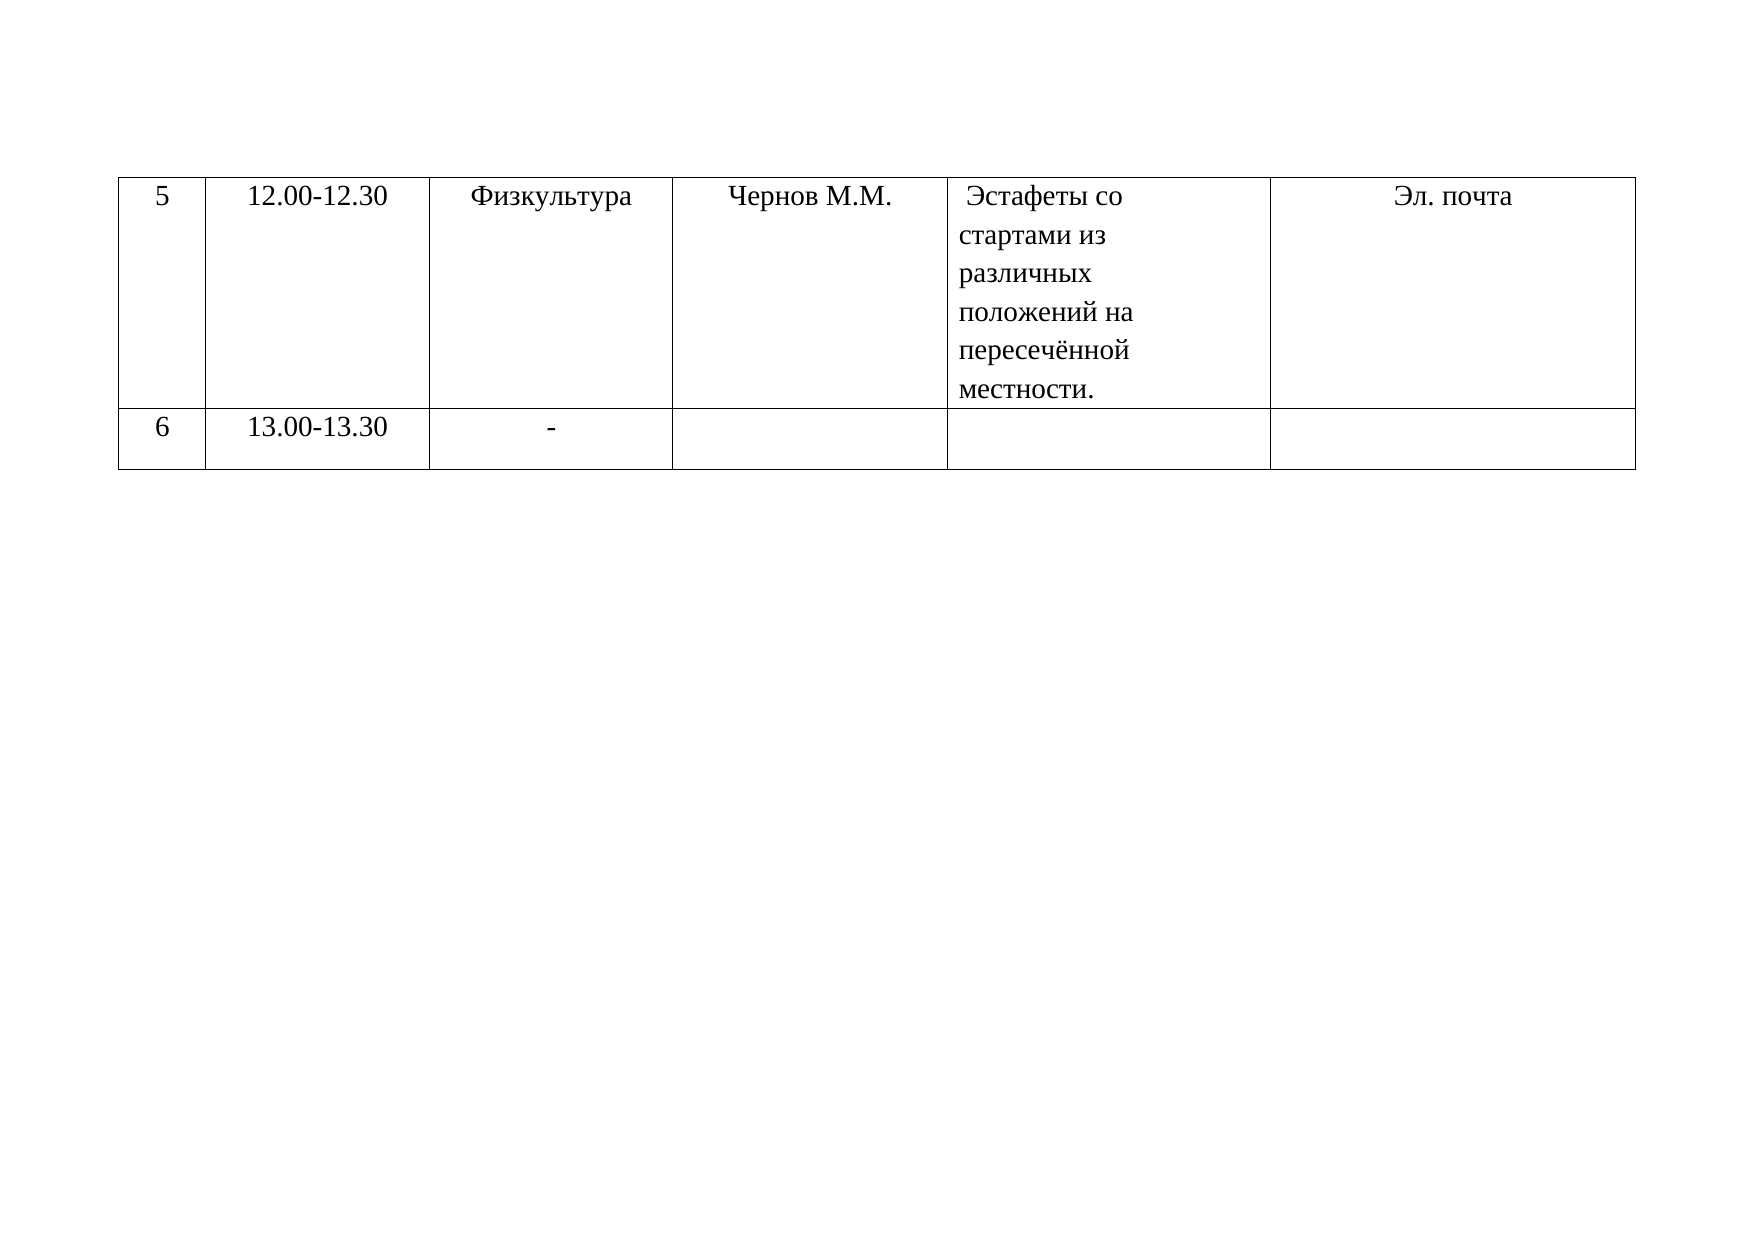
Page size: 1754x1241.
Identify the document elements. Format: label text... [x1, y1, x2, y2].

table_cell - [430, 409, 672, 469]
table_cell [948, 409, 1270, 469]
table_cell Физкультура [430, 178, 672, 408]
table_cell Чернов М.М. [673, 178, 947, 408]
table_cell [673, 409, 947, 469]
table_cell 5 [119, 178, 205, 408]
table_cell [1271, 409, 1635, 469]
table_cell 13.00-13.30 [206, 409, 429, 469]
table_cell Эстафеты со стартами из различных положений на пересечённой местности. [948, 178, 1270, 408]
table_cell 6 [119, 409, 205, 469]
table_cell 12.00-12.30 [206, 178, 429, 408]
table_cell Эл. почта [1271, 178, 1635, 408]
